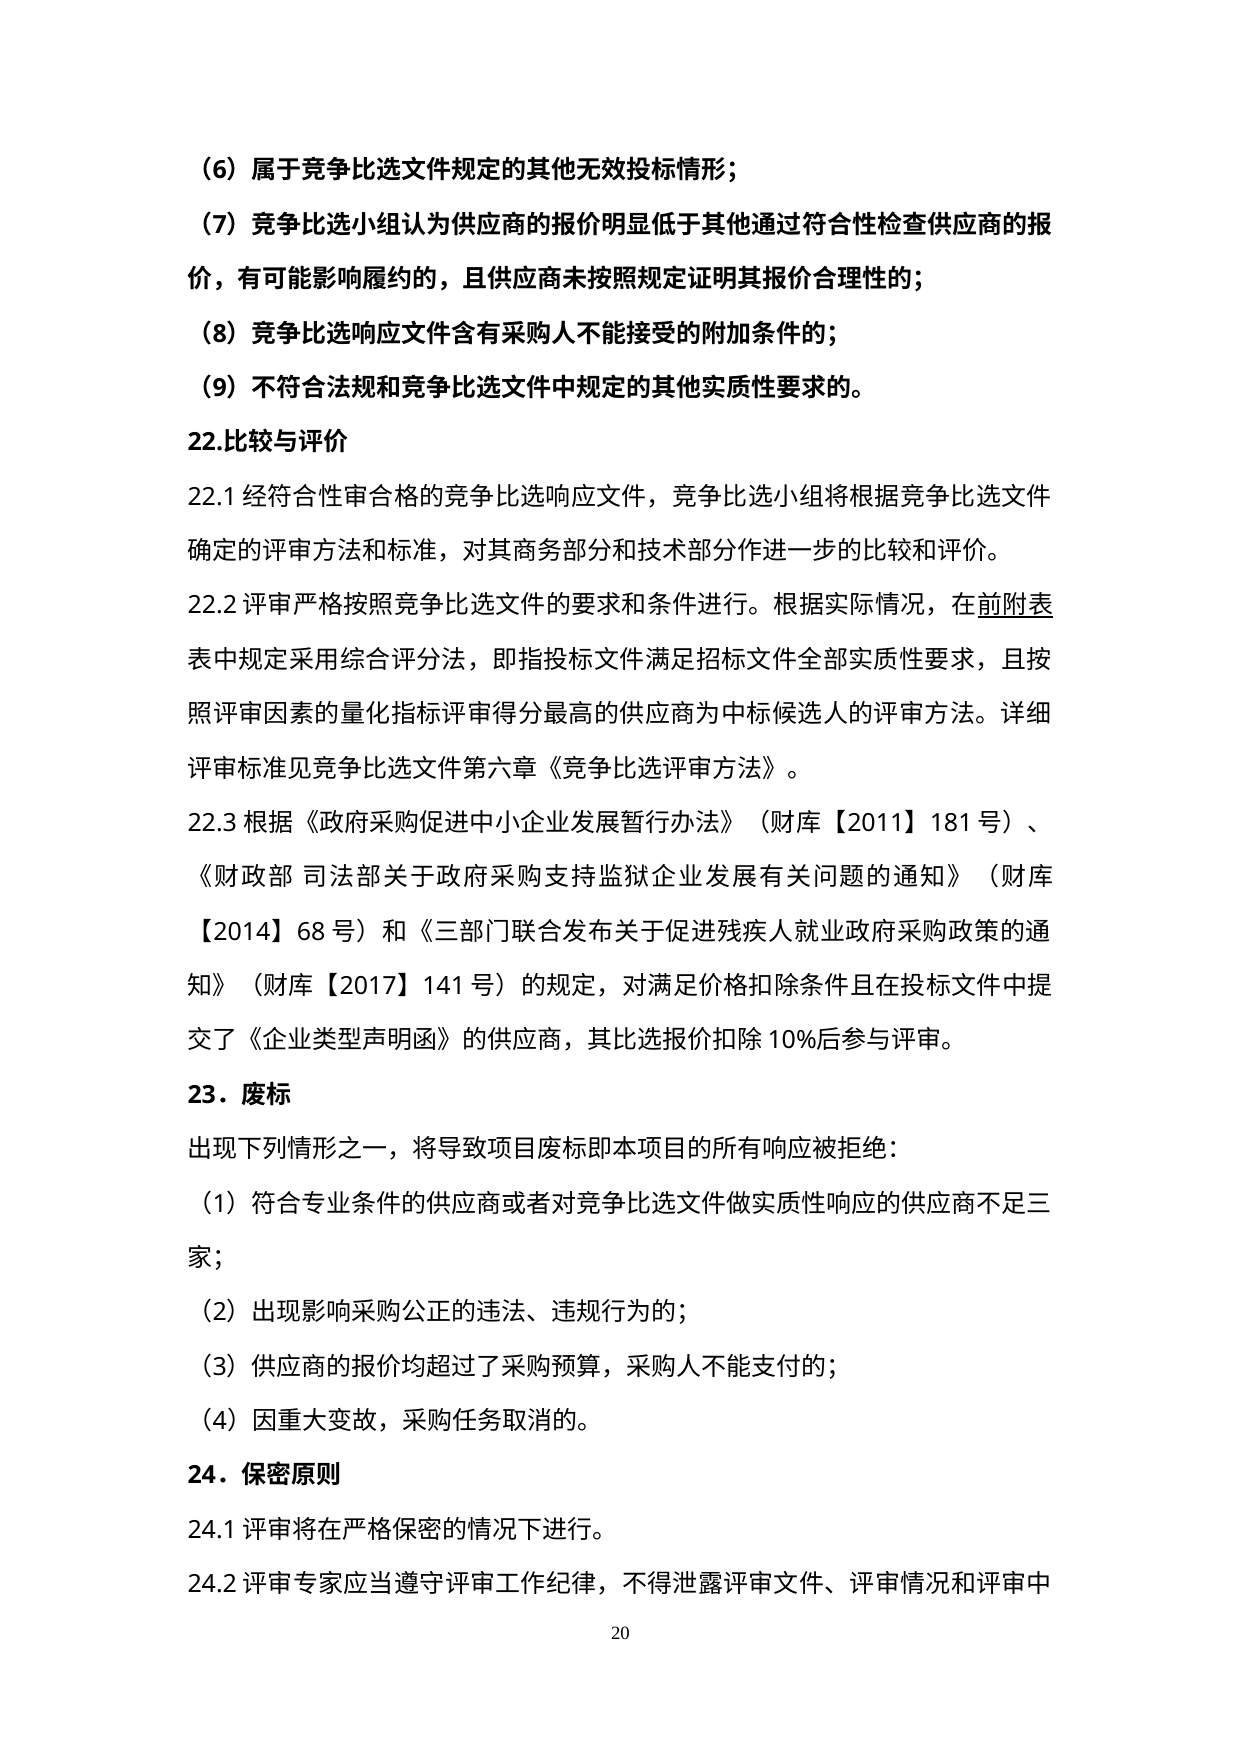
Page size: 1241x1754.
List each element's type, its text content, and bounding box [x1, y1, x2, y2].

text （8）竞争比选响应文件含有采购人不能接受的附加条件的； [187, 313, 1053, 349]
text 24.1评审将在严格保密的情况下进行。 [187, 1509, 1053, 1546]
text （1）符合专业条件的供应商或者对竞争比选文件做实质性响应的供应商不足三家； [187, 1183, 1053, 1274]
text （2）出现影响采购公正的违法、违规行为的； [187, 1292, 1053, 1328]
text （7）竞争比选小组认为供应商的报价明显低于其他通过符合性检查供应商的报价，有可能影响履约的，且供应商未按照规定证明其报价合理性的； [187, 204, 1053, 295]
text （4）因重大变故，采购任务取消的。 [187, 1401, 1053, 1437]
subtitle 23．废标 [187, 1074, 1053, 1111]
text （9）不符合法规和竞争比选文件中规定的其他实质性要求的。 [187, 367, 1053, 404]
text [187, 1564, 1053, 1600]
text 22.1经符合性审合格的竞争比选响应文件，竞争比选小组将根据竞争比选文件确定的评审方法和标准，对其商务部分和技术部分作进一步的比较和评价。 [187, 476, 1053, 567]
text 出现下列情形之一，将导致项目废标即本项目的所有响应被拒绝： [187, 1129, 1053, 1165]
text 22.3 根据《政府采购促进中小企业发展暂行办法》（财库【2011】181号）、《财政部 司法部关于政府采购支持监狱企业发展有关问题的通知》（财库【2014】68号）和《三部门联合发布关于促进残疾人就业政府采购政策的通知》（财库【2017】141号）的规定，对满足价格扣除条件且在投标文件中提交了《企业类型声明函》的供应商，其比选报价扣除10%后参与评审。 [187, 802, 1053, 1056]
text 22.2评审严格按照竞争比选文件的要求和条件进行。根据实际情况，在前附表表中规定采用综合评分法，即指投标文件满足招标文件全部实质性要求，且按照评审因素的量化指标评审得分最高的供应商为中标候选人的评审方法。详细评审标准见竞争比选文件第六章《竞争比选评审方法》。 [187, 585, 1053, 784]
text （3）供应商的报价均超过了采购预算，采购人不能支付的； [187, 1346, 1053, 1382]
text （6）属于竞争比选文件规定的其他无效投标情形； [187, 150, 1053, 186]
text 22.比较与评价 [187, 422, 1053, 458]
subtitle 24．保密原则 [187, 1455, 1053, 1491]
